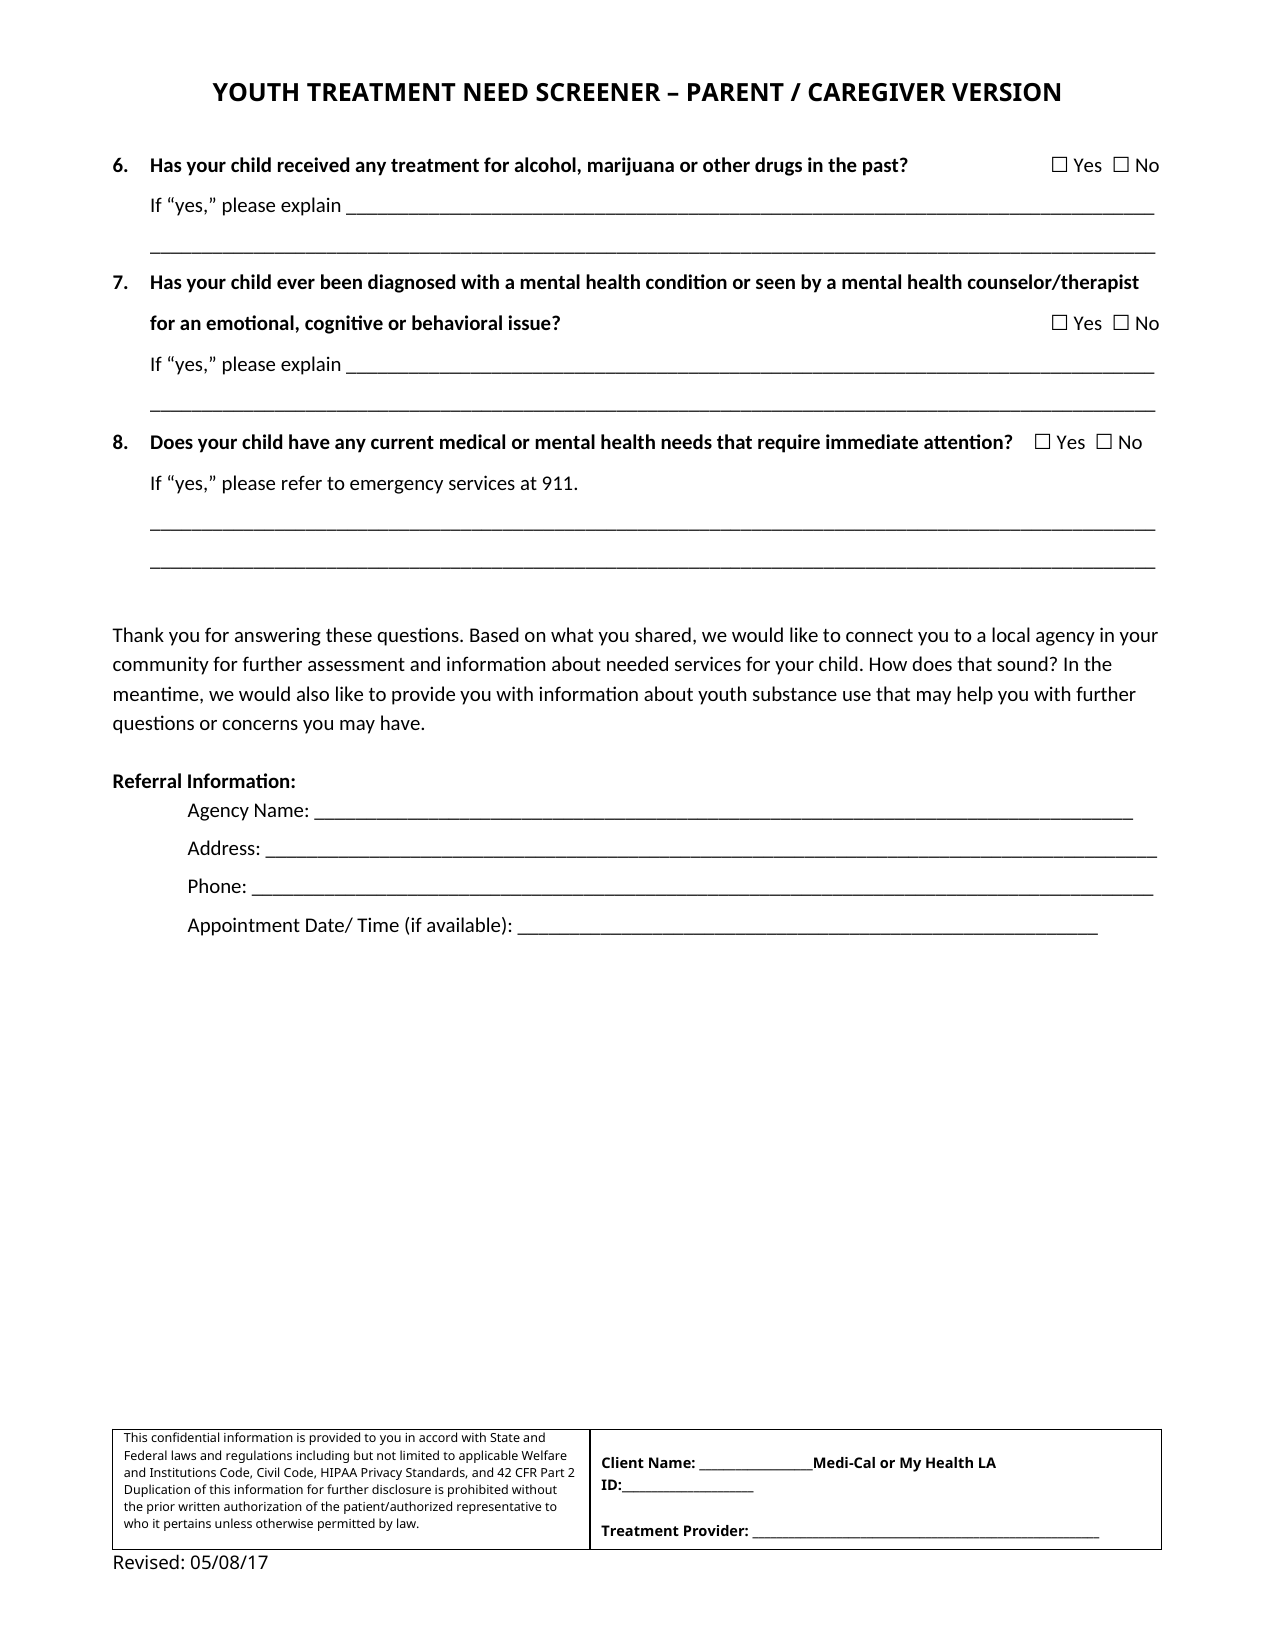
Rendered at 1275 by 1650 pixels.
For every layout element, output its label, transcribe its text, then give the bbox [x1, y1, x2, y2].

list _________________________________________________________________________________________________ [150, 389, 1162, 414]
text Thank you for answering these questions. Based on what you shared, we would like to connect you to a local agency in your community for further assessment and information about needed services for your child. How does that sound? In the meantime, we would also like to provide you with information about youth substance use that may help you with further questions or concerns you may have. [112, 622, 1162, 735]
text Phone: _______________________________________________________________________________________ [187, 874, 1162, 899]
list If “yes,” please explain ______________________________________________________________________________ [150, 193, 1162, 218]
list If “yes,” please explain ______________________________________________________________________________ [150, 351, 1162, 376]
text Agency Name: _______________________________________________________________________________ [187, 797, 1162, 823]
list If “yes,” please refer to emergency services at 911. [150, 470, 1162, 495]
list _________________________________________________________________________________________________ [150, 508, 1162, 533]
list Does your child have any current medical or mental health needs that require immediate attention? ☐ Yes ☐ No [112, 427, 1162, 456]
list Has your child ever been diagnosed with a mental health condition or seen by a mental health counselor/therapist for an emotional, cognitive or behavioral issue? ☐ Yes ☐ No [112, 269, 1162, 337]
list Has your child received any treatment for alcohol, marijuana or other drugs in the past? ☐ Yes ☐ No [112, 150, 1162, 178]
list _________________________________________________________________________________________________ [150, 546, 1162, 572]
list _________________________________________________________________________________________________ [150, 231, 1162, 256]
text Appointment Date/ Time (if available): ________________________________________________________ [112, 912, 1162, 937]
text Referral Information: [112, 768, 1162, 794]
text Address: ______________________________________________________________________________________ [187, 836, 1162, 861]
